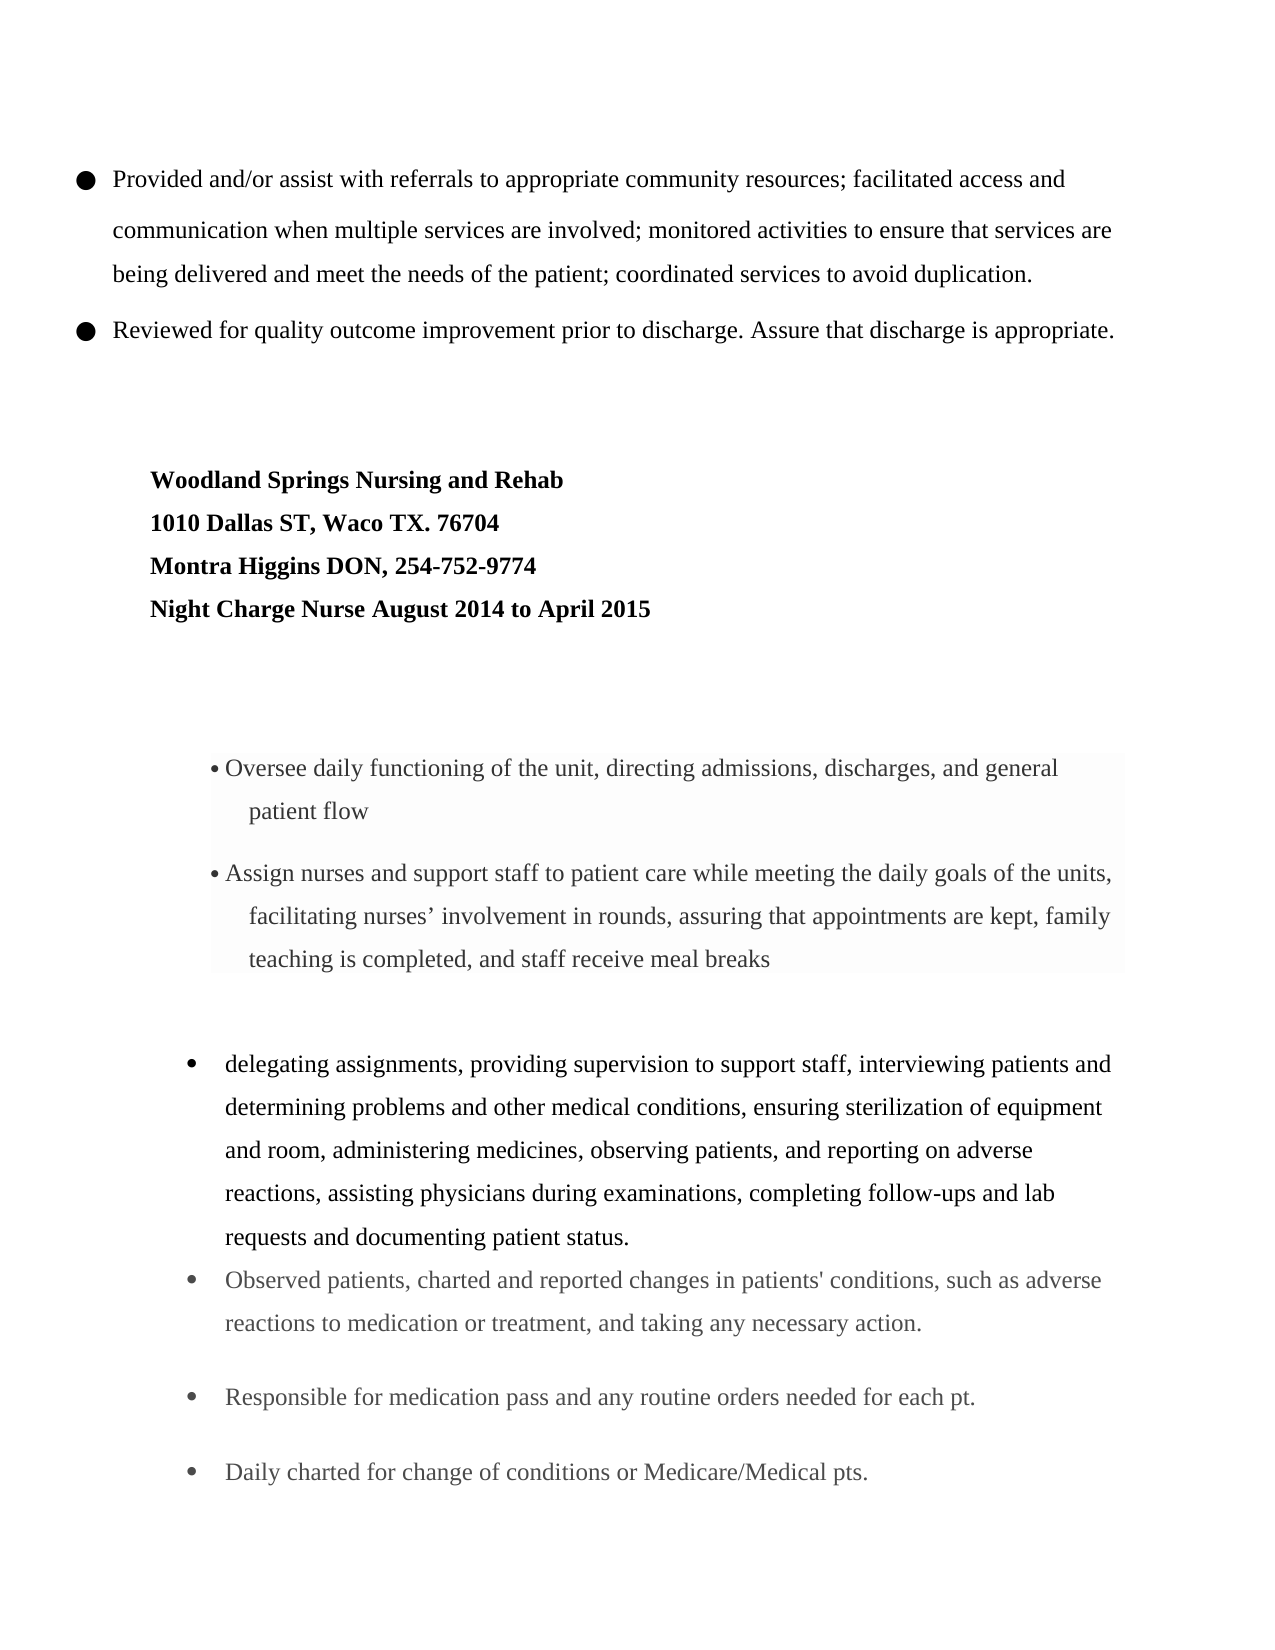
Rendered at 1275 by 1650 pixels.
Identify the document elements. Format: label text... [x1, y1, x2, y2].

list Daily charted for change of conditions or Medicare/Medical pts. [187, 1457, 1125, 1485]
text 1010 Dallas ST, Waco TX. 76704 [150, 508, 1125, 537]
text Night Charge Nurse August 2014 to April 2015 [150, 594, 1125, 623]
list Provided and/or assist with referrals to appropriate community resources; facilitated access and communication when multiple services are involved; monitored activities to ensure that services are being delivered and meet the needs of the patient; coordinated services to avoid duplication. [75, 150, 1125, 287]
list Assign nurses and support staff to patient care while meeting the daily goals of the units, facilitating nurses’ involvement in rounds, assuring that appointments are kept, family teaching is completed, and staff receive meal breaks [211, 858, 1125, 973]
list Oversee daily functioning of the unit, directing admissions, discharges, and general patient flow [211, 753, 1125, 825]
list delegating assignments, providing supervision to support staff, interviewing patients and determining problems and other medical conditions, ensuring sterilization of equipment and room, administering medicines, observing patients, and reporting on adverse reactions, assisting physicians during examinations, completing follow-ups and lab requests and documenting patient status. [187, 1049, 1125, 1250]
list Responsible for medication pass and any routine orders needed for each pt. [187, 1382, 1125, 1411]
list Reviewed for quality outcome improvement prior to discharge. Assure that discharge is appropriate. [75, 302, 1125, 353]
text Woodland Springs Nursing and Rehab [150, 465, 1125, 494]
list Observed patients, charted and reported changes in patients' conditions, such as adverse reactions to medication or treatment, and taking any necessary action. [187, 1265, 1125, 1337]
text Montra Higgins DON, 254-752-9774 [150, 551, 1125, 580]
